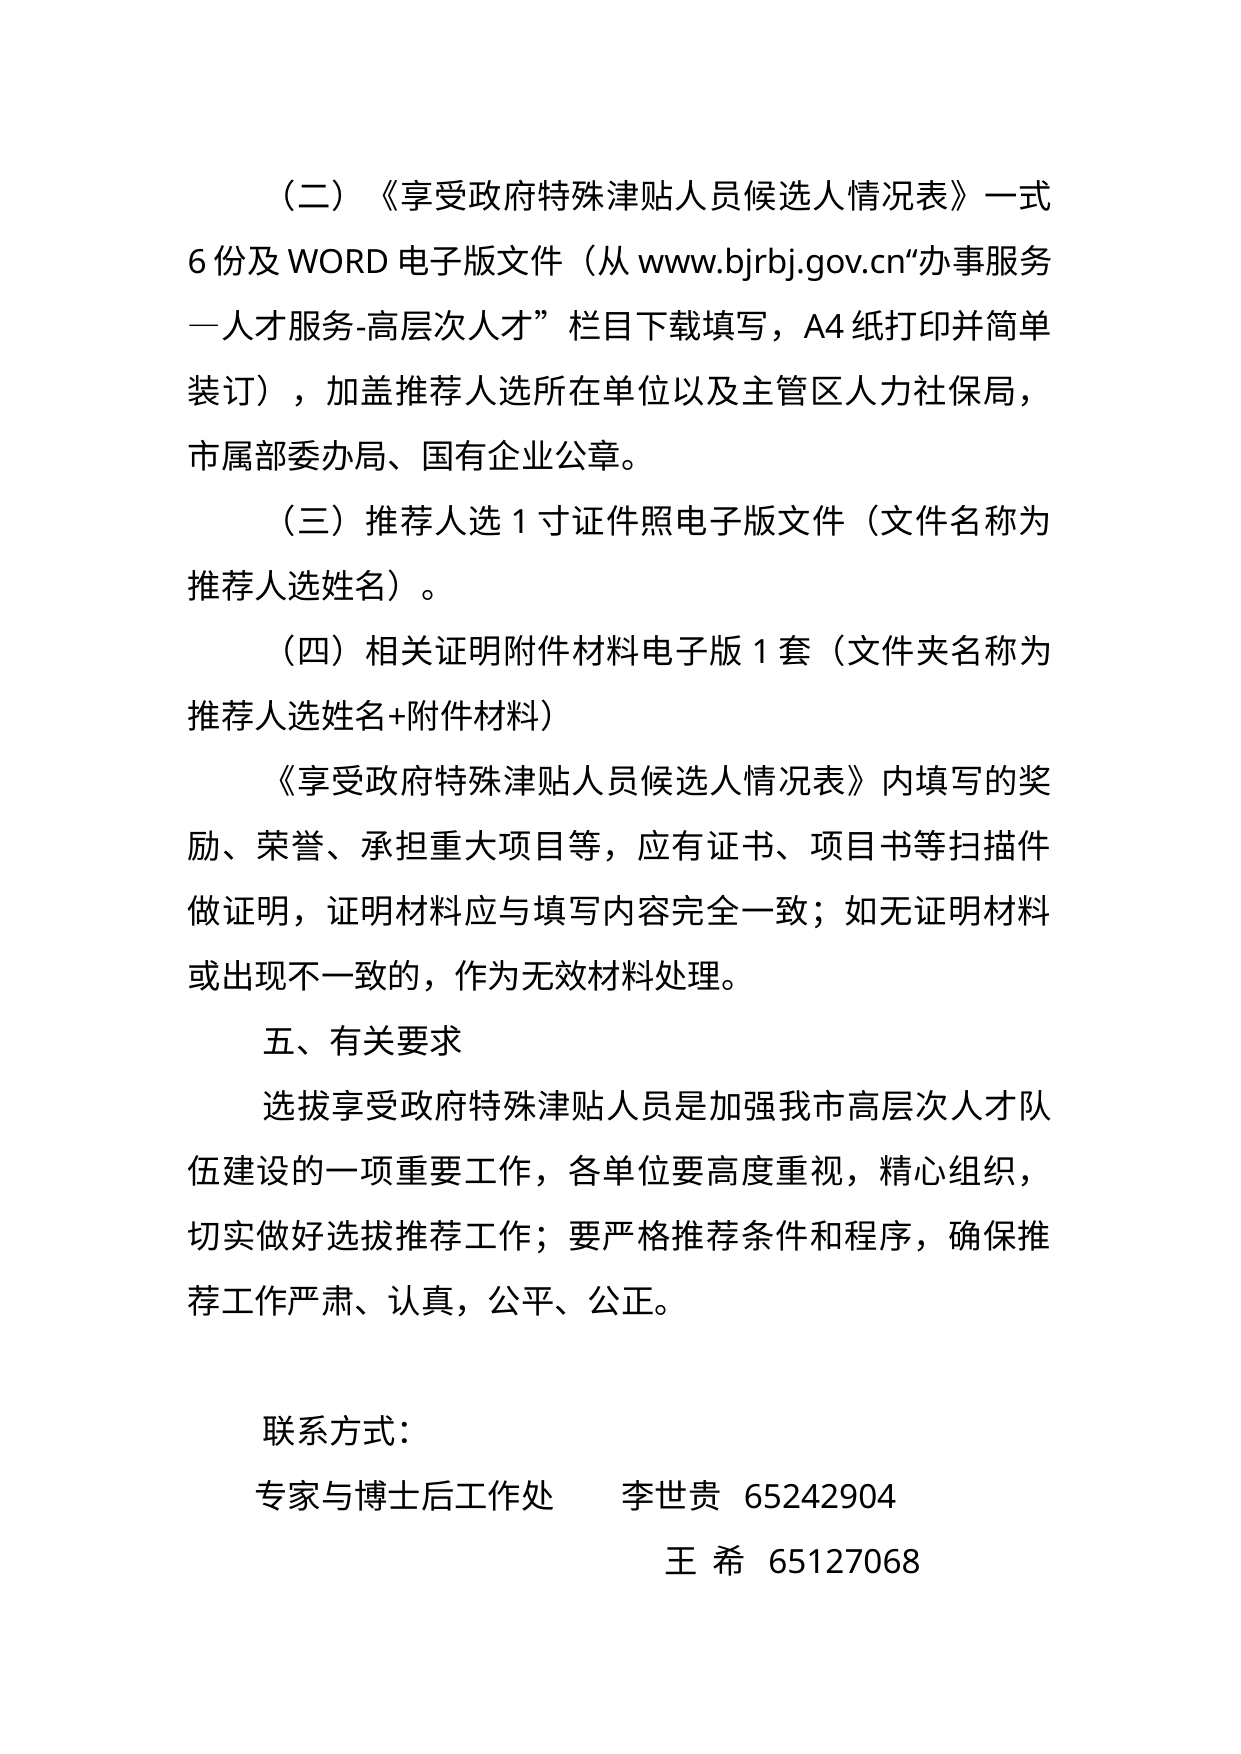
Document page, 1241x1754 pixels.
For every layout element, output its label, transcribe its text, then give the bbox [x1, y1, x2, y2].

text 王 希 65127068 [187, 1527, 1053, 1592]
text 联系方式： [187, 1397, 1053, 1462]
text 《享受政府特殊津贴人员候选人情况表》内填写的奖励、荣誉、承担重大项目等，应有证书、项目书等扫描件做证明，证明材料应与填写内容完全一致；如无证明材料或出现不一致的，作为无效材料处理。 [187, 747, 1053, 1007]
text 五、有关要求 [187, 1007, 1053, 1072]
text 选拔享受政府特殊津贴人员是加强我市高层次人才队伍建设的一项重要工作，各单位要高度重视，精心组织，切实做好选拔推荐工作；要严格推荐条件和程序，确保推荐工作严肃、认真，公平、公正。 [187, 1072, 1053, 1332]
text （四）相关证明附件材料电子版1套（文件夹名称为推荐人选姓名+附件材料） [187, 617, 1053, 747]
text （二）《享受政府特殊津贴人员候选人情况表》一式6份及WORD电子版文件（从www.bjrbj.gov.cn“办事服务—人才服务-高层次人才”栏目下载填写，A4纸打印并简单装订），加盖推荐人选所在单位以及主管区人力社保局，市属部委办局、国有企业公章。 [187, 162, 1053, 487]
text （三）推荐人选1寸证件照电子版文件（文件名称为推荐人选姓名）。 [187, 487, 1053, 617]
text 专家与博士后工作处 李世贵 65242904 [187, 1462, 1053, 1527]
